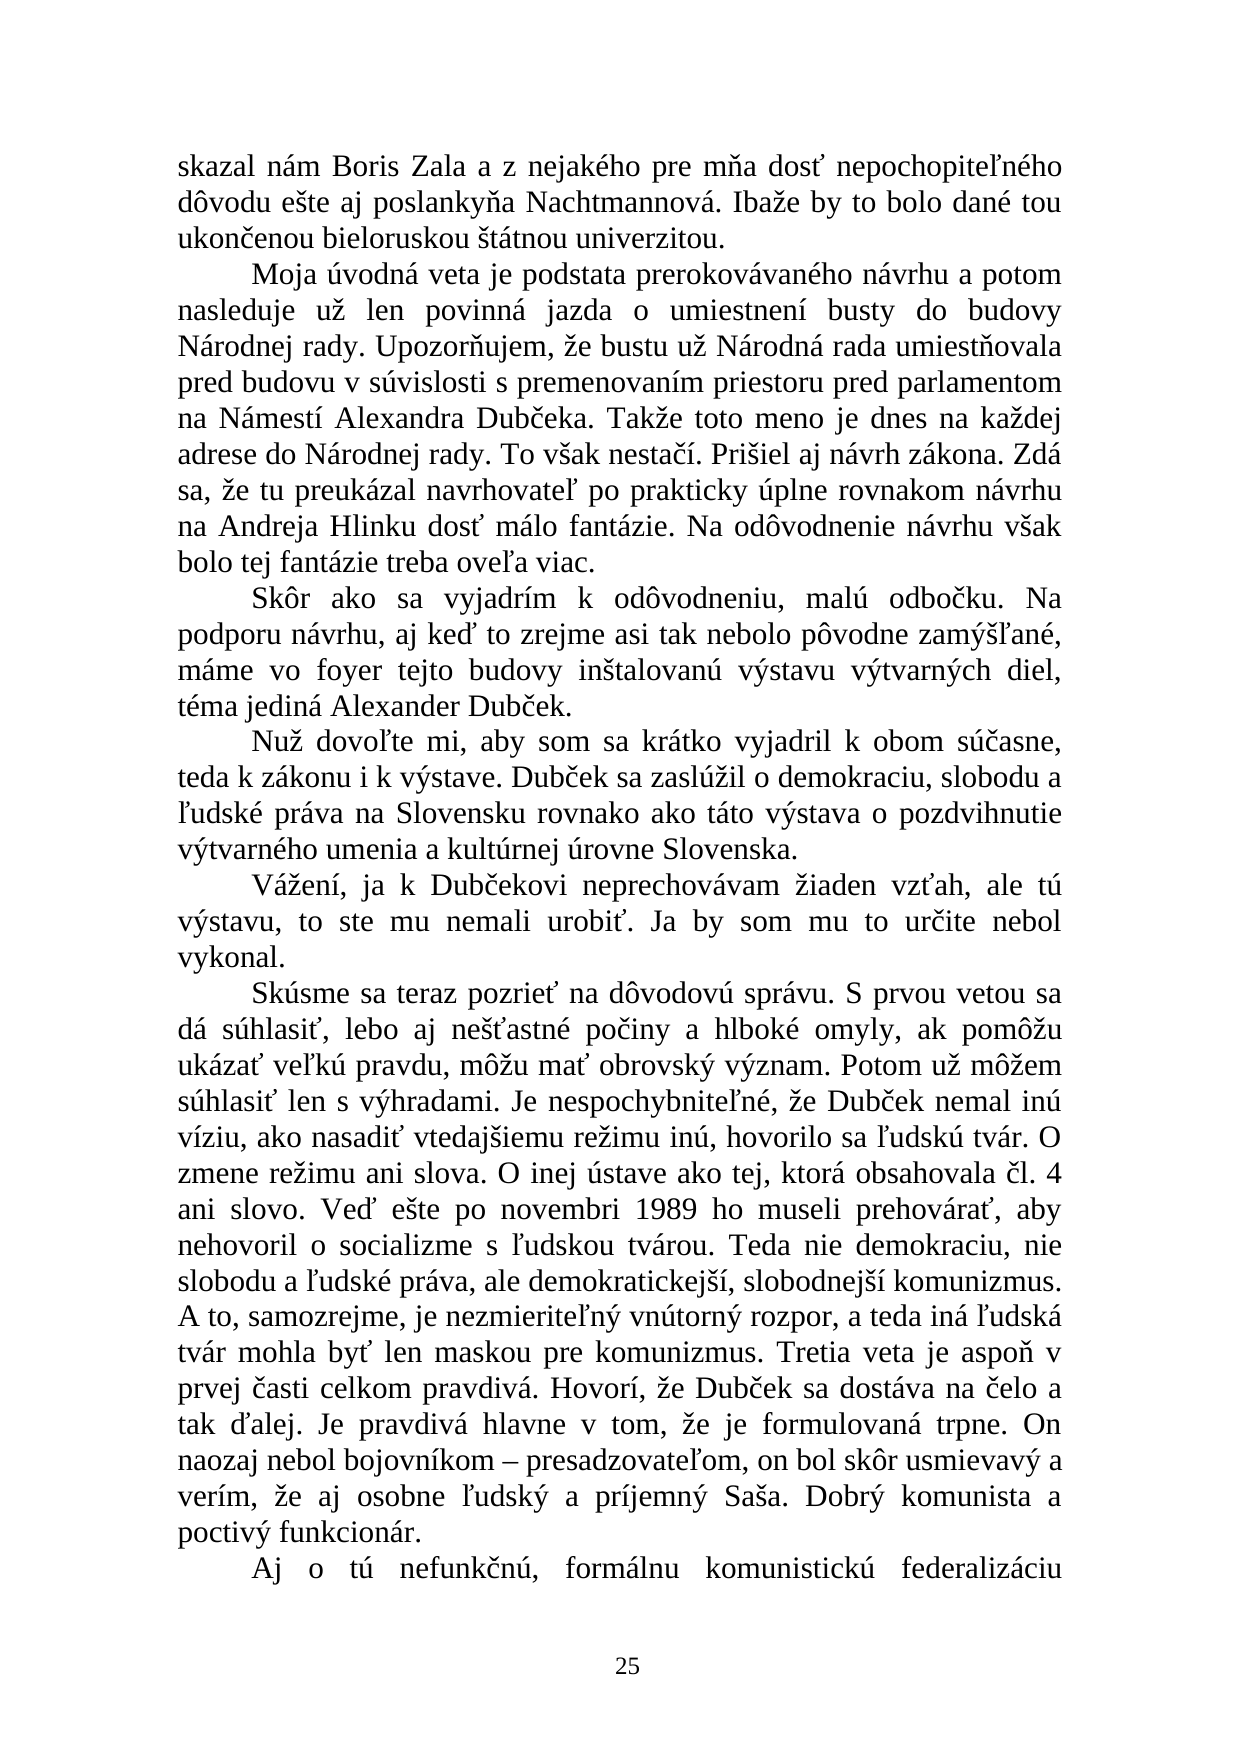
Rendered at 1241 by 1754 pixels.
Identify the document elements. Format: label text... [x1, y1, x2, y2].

text Skôr ako sa vyjadrím k odôvodneniu, malú odbočku. Na podporu návrhu, aj keď to zrejme asi tak nebolo pôvodne zamýšľané, máme vo foyer tejto budovy inštalovanú výstavu výtvarných diel, téma jediná Alexander Dubček. [177, 579, 1063, 723]
text Vážení, ja k Dubčekovi neprechovávam žiaden vzťah, ale tú výstavu, to ste mu nemali urobiť. Ja by som mu to určite nebol vykonal. [177, 866, 1063, 974]
text Moja úvodná veta je podstata prerokovávaného návrhu a potom nasleduje už len povinná jazda o umiestnení busty do budovy Národnej rady. Upozorňujem, že bustu už Národná rada umiestňovala pred budovu v súvislosti s premenovaním priestoru pred parlamentom na Námestí Alexandra Dubčeka. Takže toto meno je dnes na každej adrese do Národnej rady. To však nestačí. Prišiel aj návrh zákona. Zdá sa, že tu preukázal navrhovateľ po prakticky úplne rovnakom návrhu na Andreja Hlinku dosť málo fantázie. Na odôvodnenie návrhu však bolo tej fantázie treba oveľa viac. [177, 256, 1063, 579]
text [177, 1549, 1063, 1585]
text Nuž dovoľte mi, aby som sa krátko vyjadril k obom súčasne, teda k zákonu i k výstave. Dubček sa zaslúžil o demokraciu, slobodu a ľudské práva na Slovensku rovnako ako táto výstava o pozdvihnutie výtvarného umenia a kultúrnej úrovne Slovenska. [177, 723, 1063, 866]
text Skúsme sa teraz pozrieť na dôvodovú správu. S prvou vetou sa dá súhlasiť, lebo aj nešťastné počiny a hlboké omyly, ak pomôžu ukázať veľkú pravdu, môžu mať obrovský význam. Potom už môžem súhlasiť len s výhradami. Je nespochybniteľné, že Dubček nemal inú víziu, ako nasadiť vtedajšiemu režimu inú, hovorilo sa ľudskú tvár. O zmene režimu ani slova. O inej ústave ako tej, ktorá obsahovala čl. 4 ani slovo. Veď ešte po novembri 1989 ho museli prehovárať, aby nehovoril o socializme s ľudskou tvárou. Teda nie demokraciu, nie slobodu a ľudské práva, ale demokratickejší, slobodnejší komunizmus. A to, samozrejme, je nezmieriteľný vnútorný rozpor, a teda iná ľudská tvár mohla byť len maskou pre komunizmus. Tretia veta je aspoň v prvej časti celkom pravdivá. Hovorí, že Dubček sa dostáva na čelo a tak ďalej. Je pravdivá hlavne v tom, že je formulovaná trpne. On naozaj nebol bojovníkom – presadzovateľom, on bol skôr usmievavý a verím, že aj osobne ľudský a príjemný Saša. Dobrý komunista a poctivý funkcionár. [177, 974, 1063, 1549]
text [177, 148, 1063, 256]
